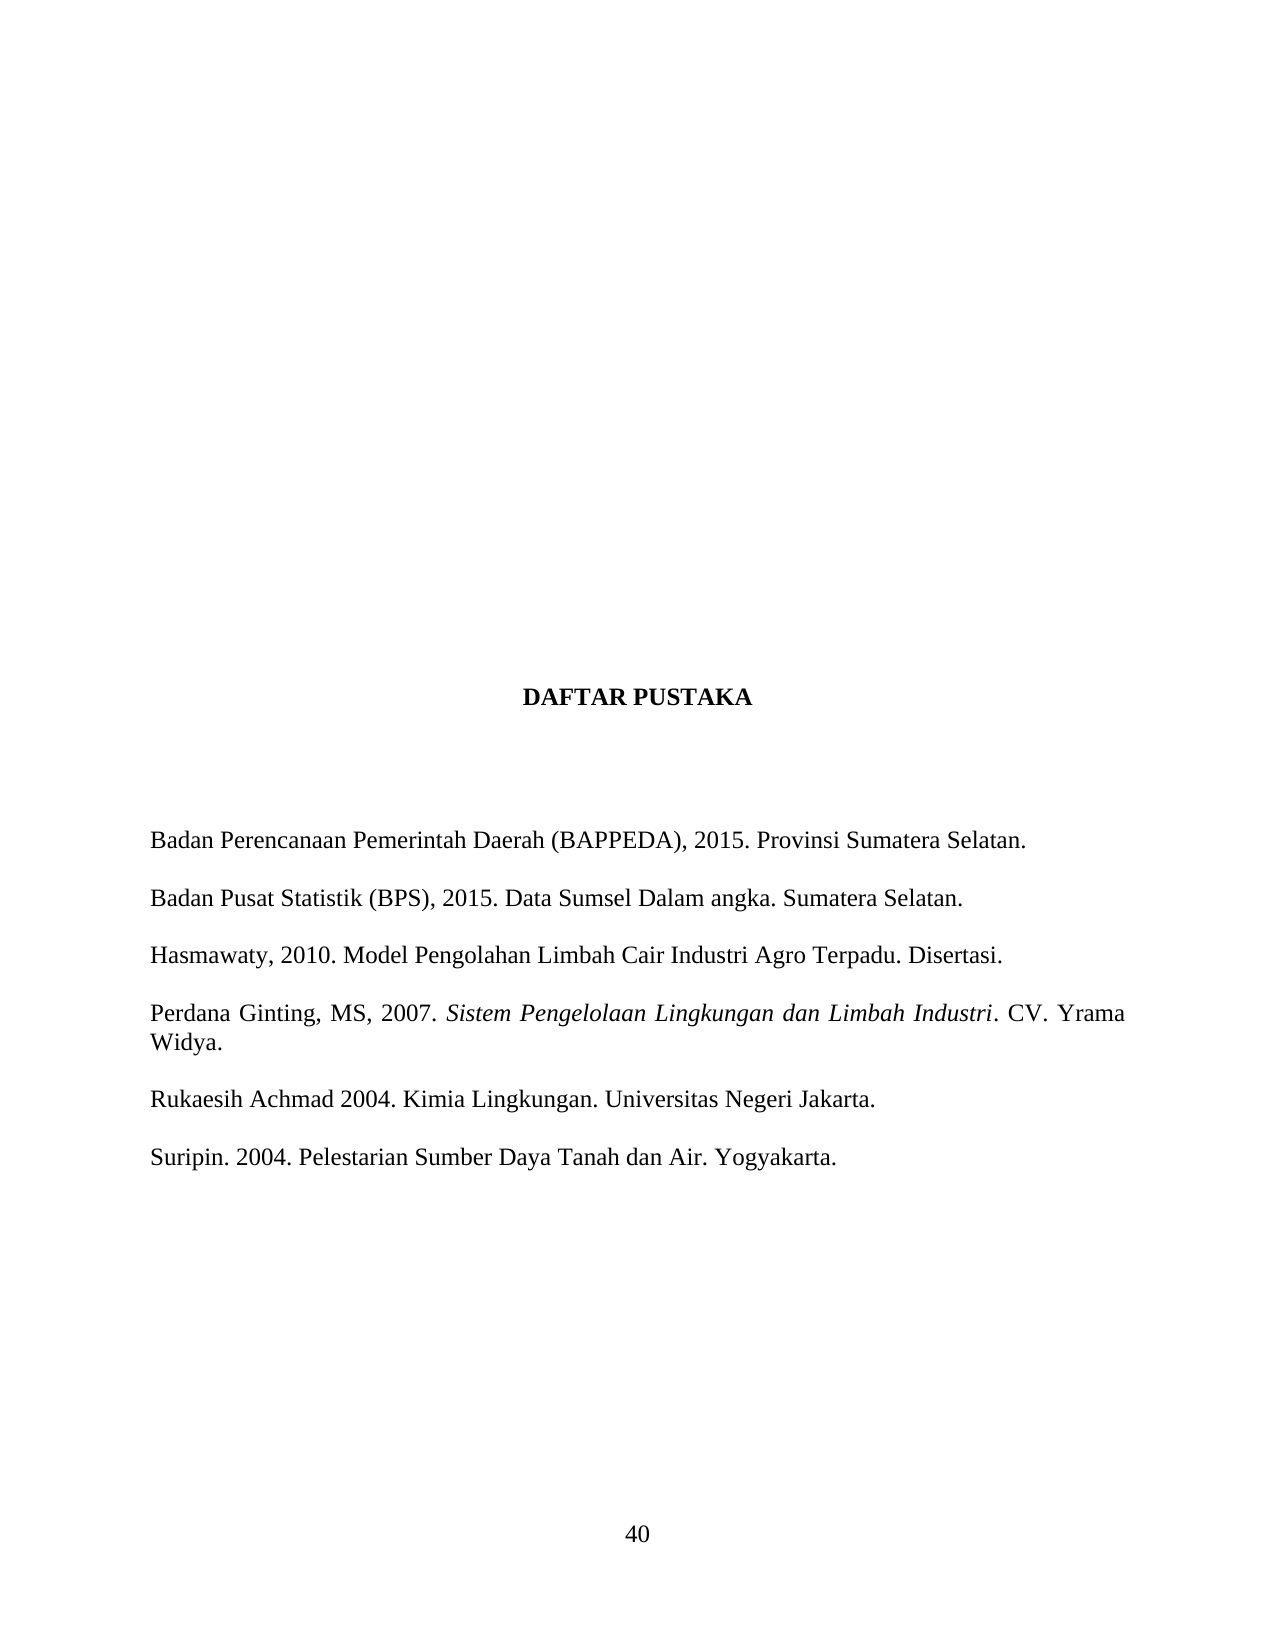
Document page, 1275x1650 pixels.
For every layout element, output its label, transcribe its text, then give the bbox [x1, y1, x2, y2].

text Badan Perencanaan Pemerintah Daerah (BAPPEDA), 2015. Provinsi Sumatera Selatan. [150, 826, 1125, 854]
text DAFTAR PUSTAKA [150, 682, 1125, 711]
text Suripin. 2004. Pelestarian Sumber Daya Tanah dan Air. Yogyakarta. [150, 1142, 1125, 1171]
text Perdana Ginting, MS, 2007. Sistem Pengelolaan Lingkungan dan Limbah Industri. CV. Yrama Widya. [150, 998, 1125, 1056]
text Badan Pusat Statistik (BPS), 2015. Data Sumsel Dalam angka. Sumatera Selatan. [150, 883, 1125, 912]
text Rukaesih Achmad 2004. Kimia Lingkungan. Universitas Negeri Jakarta. [150, 1084, 1125, 1113]
text Hasmawaty, 2010. Model Pengolahan Limbah Cair Industri Agro Terpadu. Disertasi. [150, 941, 1125, 969]
